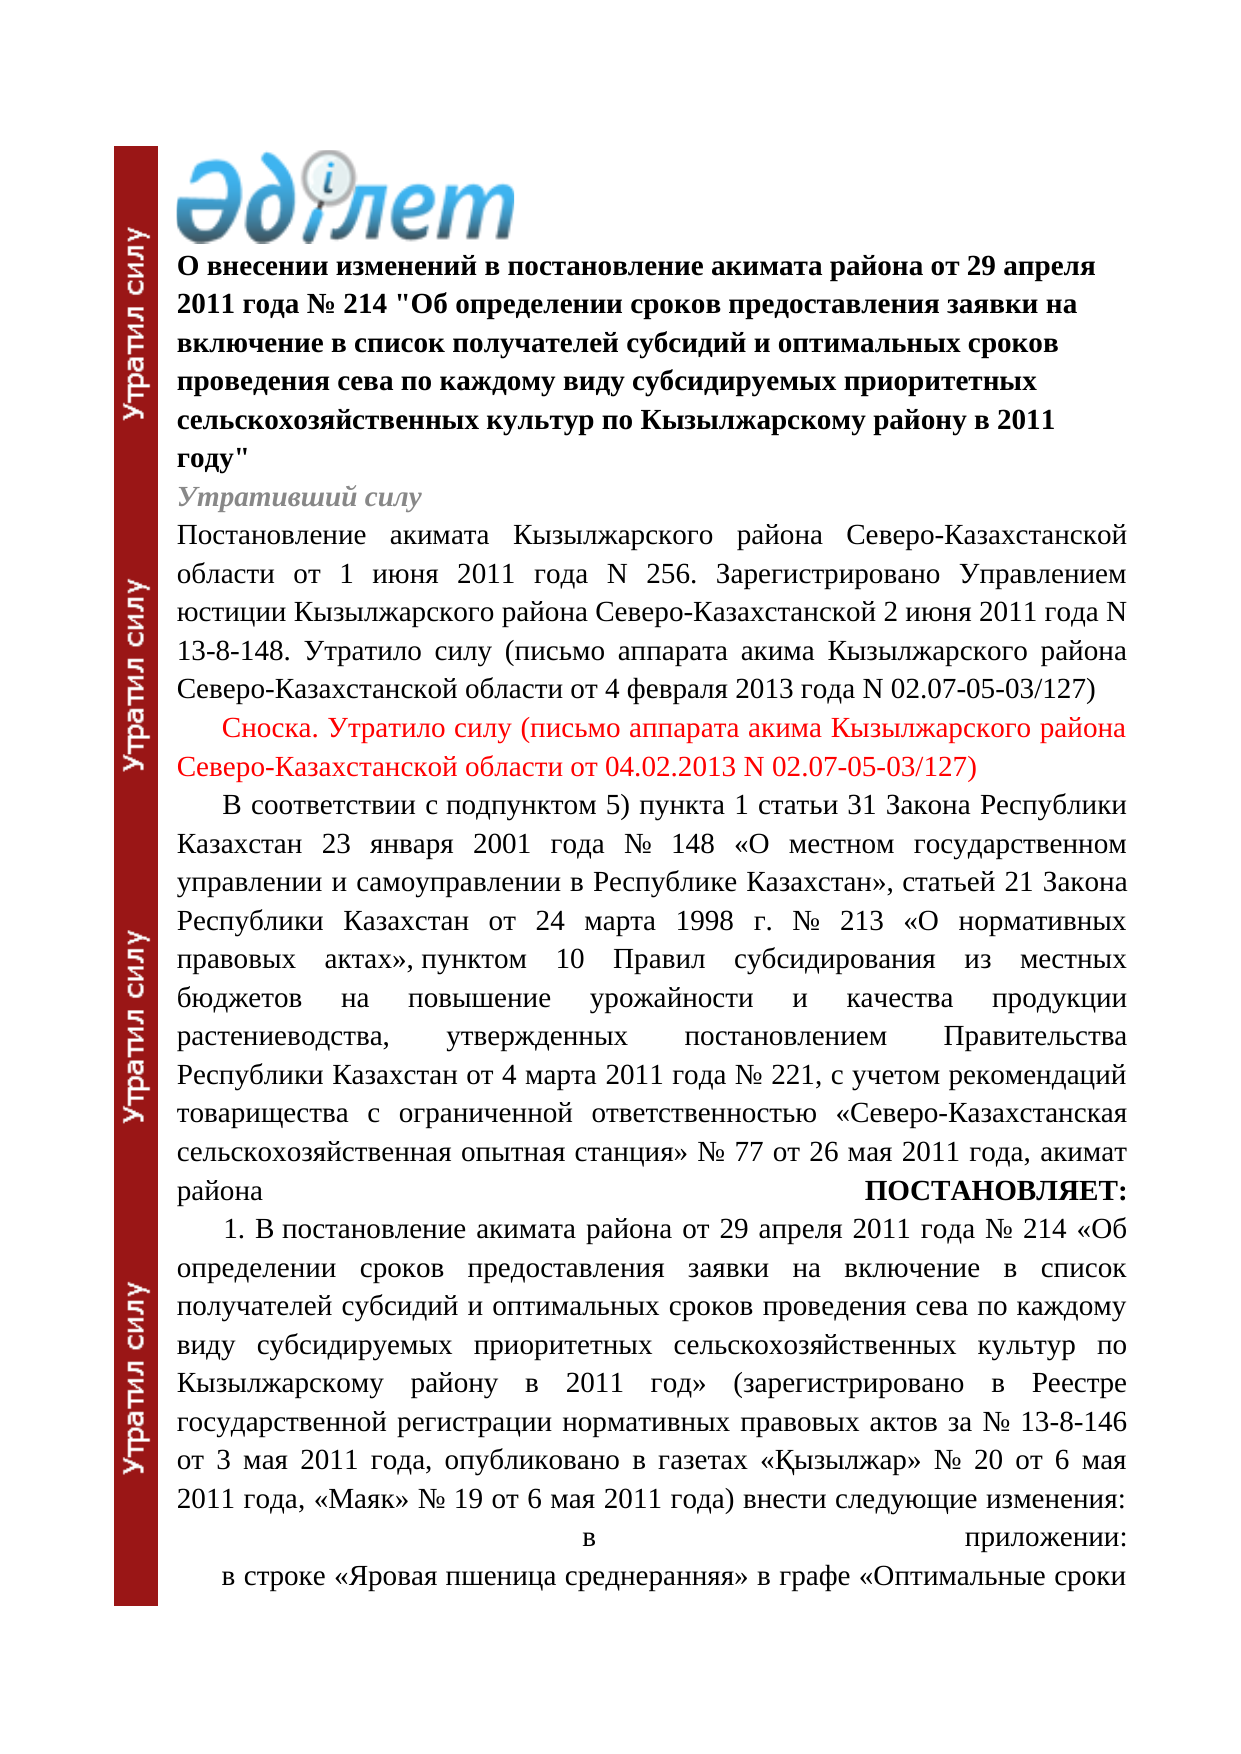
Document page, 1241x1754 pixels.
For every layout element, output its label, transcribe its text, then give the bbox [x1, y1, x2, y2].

text Утративший силу [112, 479, 1128, 512]
picture [114, 474, 158, 479]
picture [114, 146, 158, 248]
text Постановление акимата Кызылжарского района Северо-Казахстанской области от 1 июня 2011 года N 256. Зарегистрировано Управлением юстиции Кызылжарского района Северо-Казахстанской 2 июня 2011 года N 13-8-148. Утратило силу (письмо аппарата акима Кызылжарского района Северо-Казахстанской области от 4 февраля 2013 года N 02.07-05-03/127) [112, 517, 1128, 705]
picture [114, 782, 158, 787]
picture [176, 150, 515, 244]
text Сноска. Утратило силу (письмо аппарата акима Кызылжарского района Северо-Казахстанской области от 04.02.2013 N 02.07-05-03/127) [112, 710, 1128, 782]
picture [114, 512, 158, 517]
picture [114, 1592, 158, 1606]
text О внесении изменений в постановление акимата района от 29 апреля 2011 года № 214 "Об определении сроков предоставления заявки на включение в список получателей субсидий и оптимальных сроков проведения сева по каждому виду субсидируемых приоритетных сельскохозяйственных культур по Кызылжарскому району в 2011 году" [112, 248, 1128, 474]
picture [114, 705, 158, 710]
